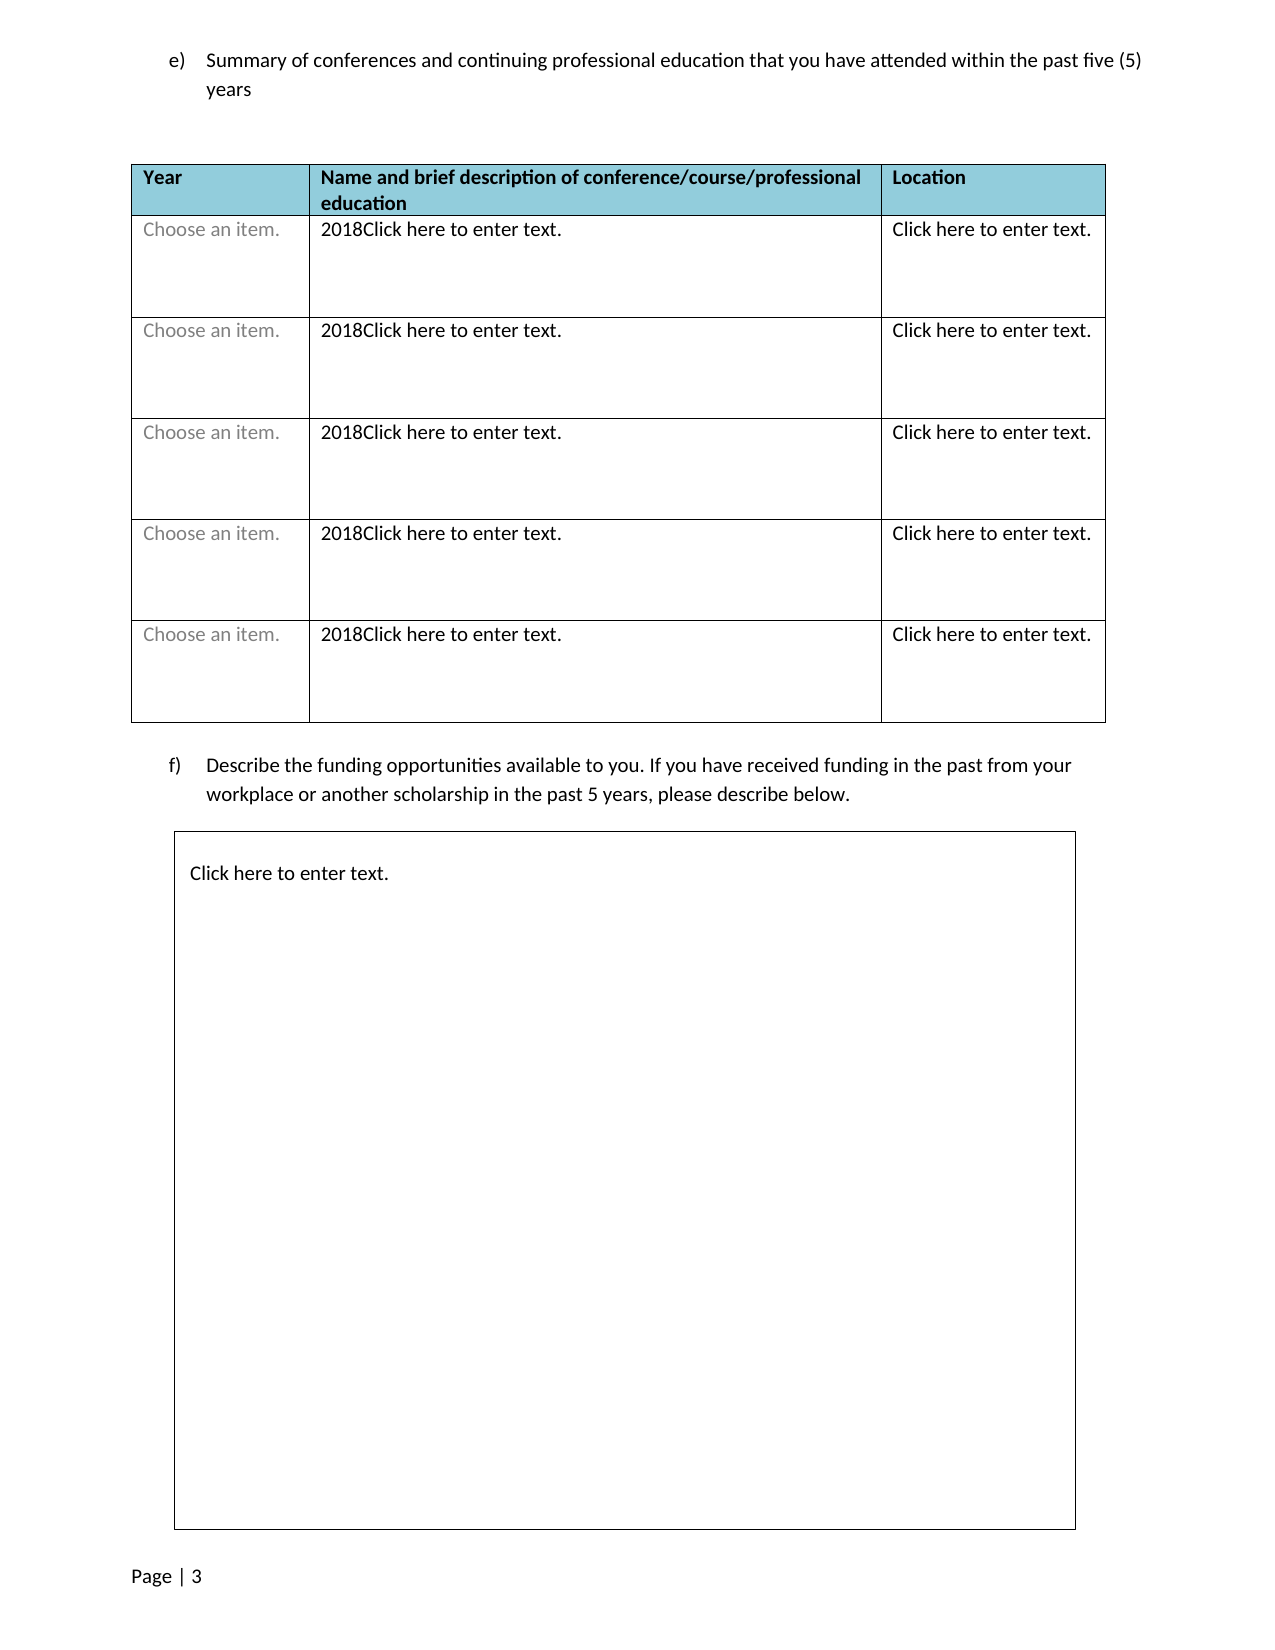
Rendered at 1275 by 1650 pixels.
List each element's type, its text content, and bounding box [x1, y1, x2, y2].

table_cell [310, 419, 881, 519]
table_cell [310, 318, 881, 418]
table_cell [310, 621, 881, 722]
list Describe the funding opportunities available to you. If you have received funding in the past from your workplace or another scholarship in the past 5 years, please describe below. [169, 752, 1153, 806]
list Summary of conferences and continuing professional education that you have attended within the past five (5) years [169, 47, 1153, 101]
table_header Year [132, 165, 309, 215]
table_header Name and brief description of conference/course/professional education [310, 165, 881, 215]
table_cell [310, 216, 881, 317]
table_cell [310, 520, 881, 620]
table_header Location [882, 165, 1105, 215]
